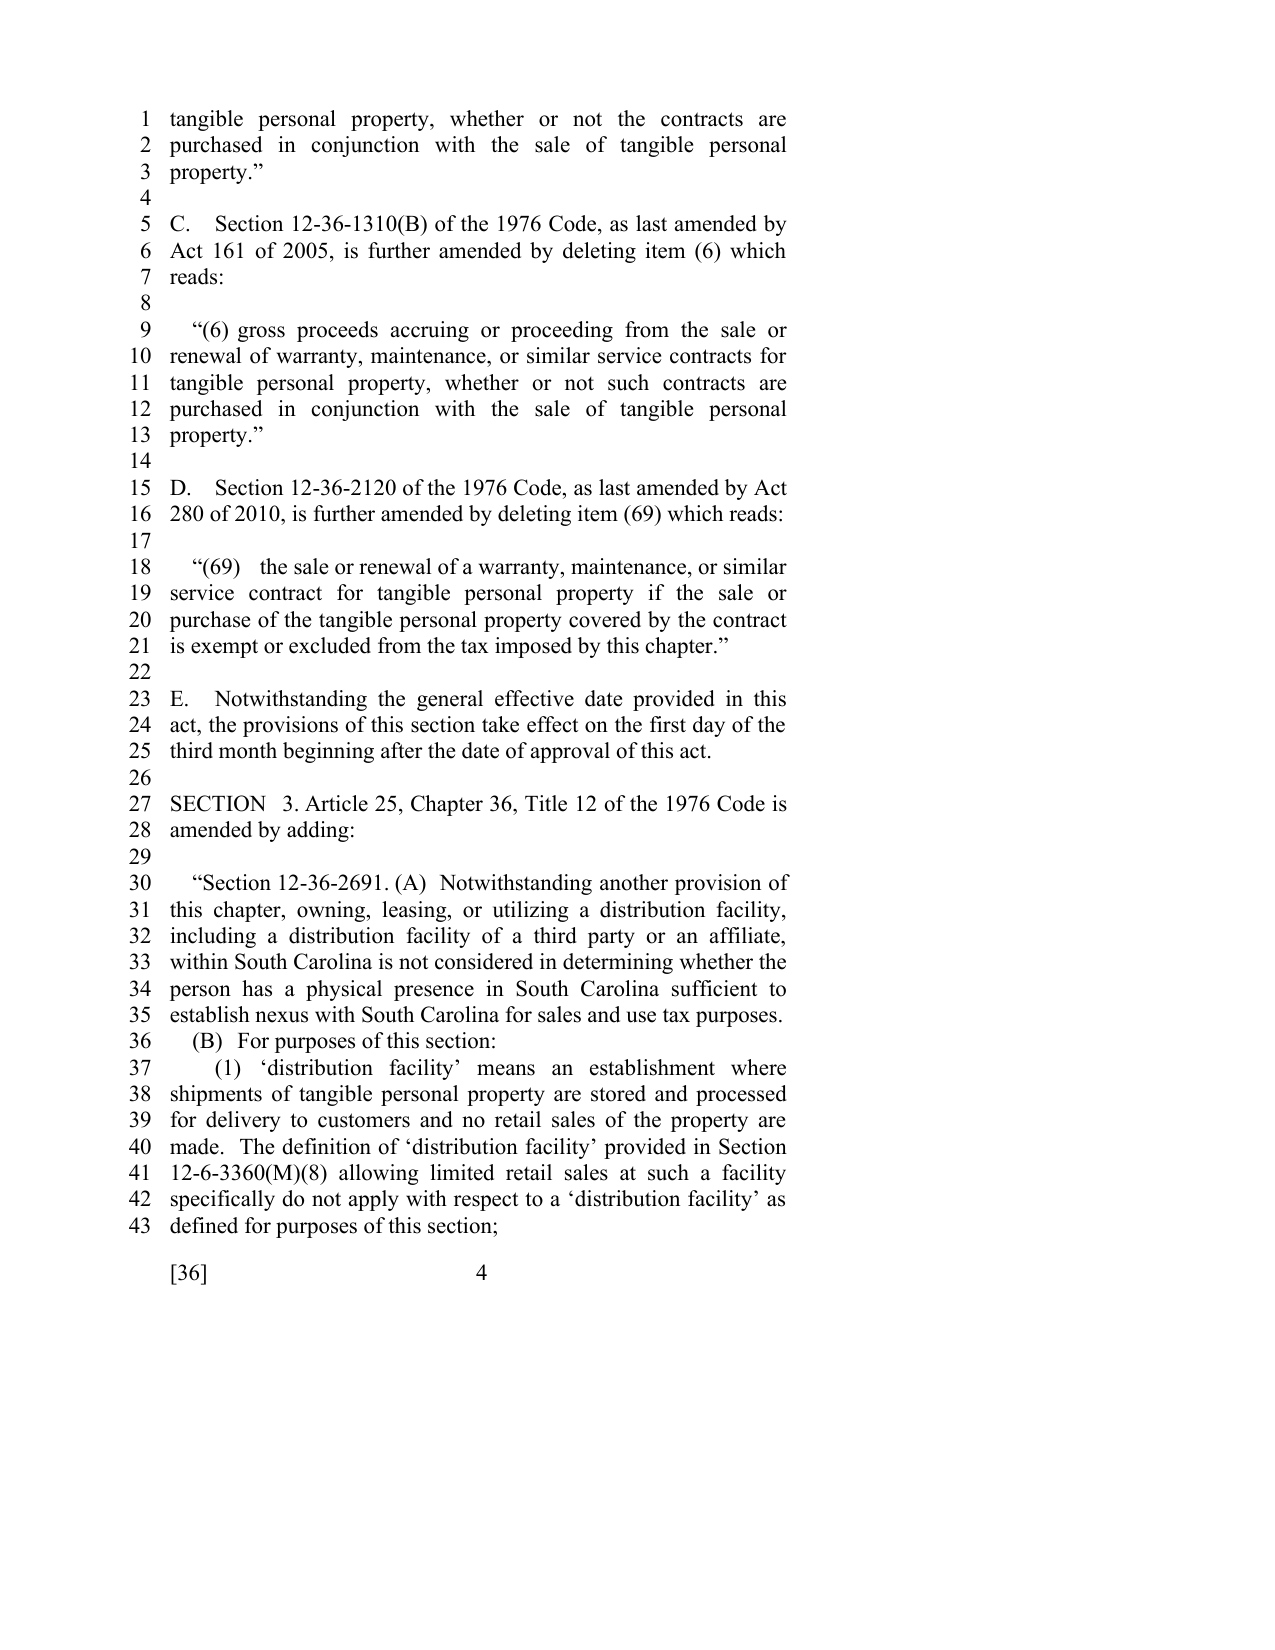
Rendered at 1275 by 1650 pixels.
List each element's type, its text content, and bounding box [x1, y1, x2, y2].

text “Section 12-36-2691. (A) Notwithstanding another provision of this chapter, owning, leasing, or utilizing a distribution facility, including a distribution facility of a third party or an affiliate, within South Carolina is not considered in determining whether the person has a physical presence in South Carolina sufficient to establish nexus with South Carolina for sales and use tax purposes. [169, 869, 787, 1027]
text D. Section 12-36-2120 of the 1976 Code, as last amended by Act 280 of 2010, is further amended by deleting item (69) which reads: [169, 474, 787, 527]
text (B) For purposes of this section: [169, 1027, 787, 1054]
text (1) ‘distribution facility’ means an establishment where shipments of tangible personal property are stored and processed for delivery to customers and no retail sales of the property are made. The definition of ‘distribution facility’ provided in Section 12-6-3360(M)(8) allowing limited retail sales at such a facility specifically do not apply with respect to a ‘distribution facility’ as defined for purposes of this section; [169, 1054, 787, 1238]
text SECTION 3. Article 25, Chapter 36, Title 12 of the 1976 Code is amended by adding: [169, 790, 787, 843]
text “(69) the sale or renewal of a warranty, maintenance, or similar service contract for tangible personal property if the sale or purchase of the tangible personal property covered by the contract is exempt or excluded from the tax imposed by this chapter.” [169, 553, 787, 658]
text E. Notwithstanding the general effective date provided in this act, the provisions of this section take effect on the first day of the third month beginning after the date of approval of this act. [169, 685, 787, 764]
text C. Section 12-36-1310(B) of the 1976 Code, as last amended by Act 161 of 2005, is further amended by deleting item (6) which reads: [169, 210, 787, 289]
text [169, 105, 787, 184]
text “(6) gross proceeds accruing or proceeding from the sale or renewal of warranty, maintenance, or similar service contracts for tangible personal property, whether or not such contracts are purchased in conjunction with the sale of tangible personal property.” [169, 316, 787, 448]
